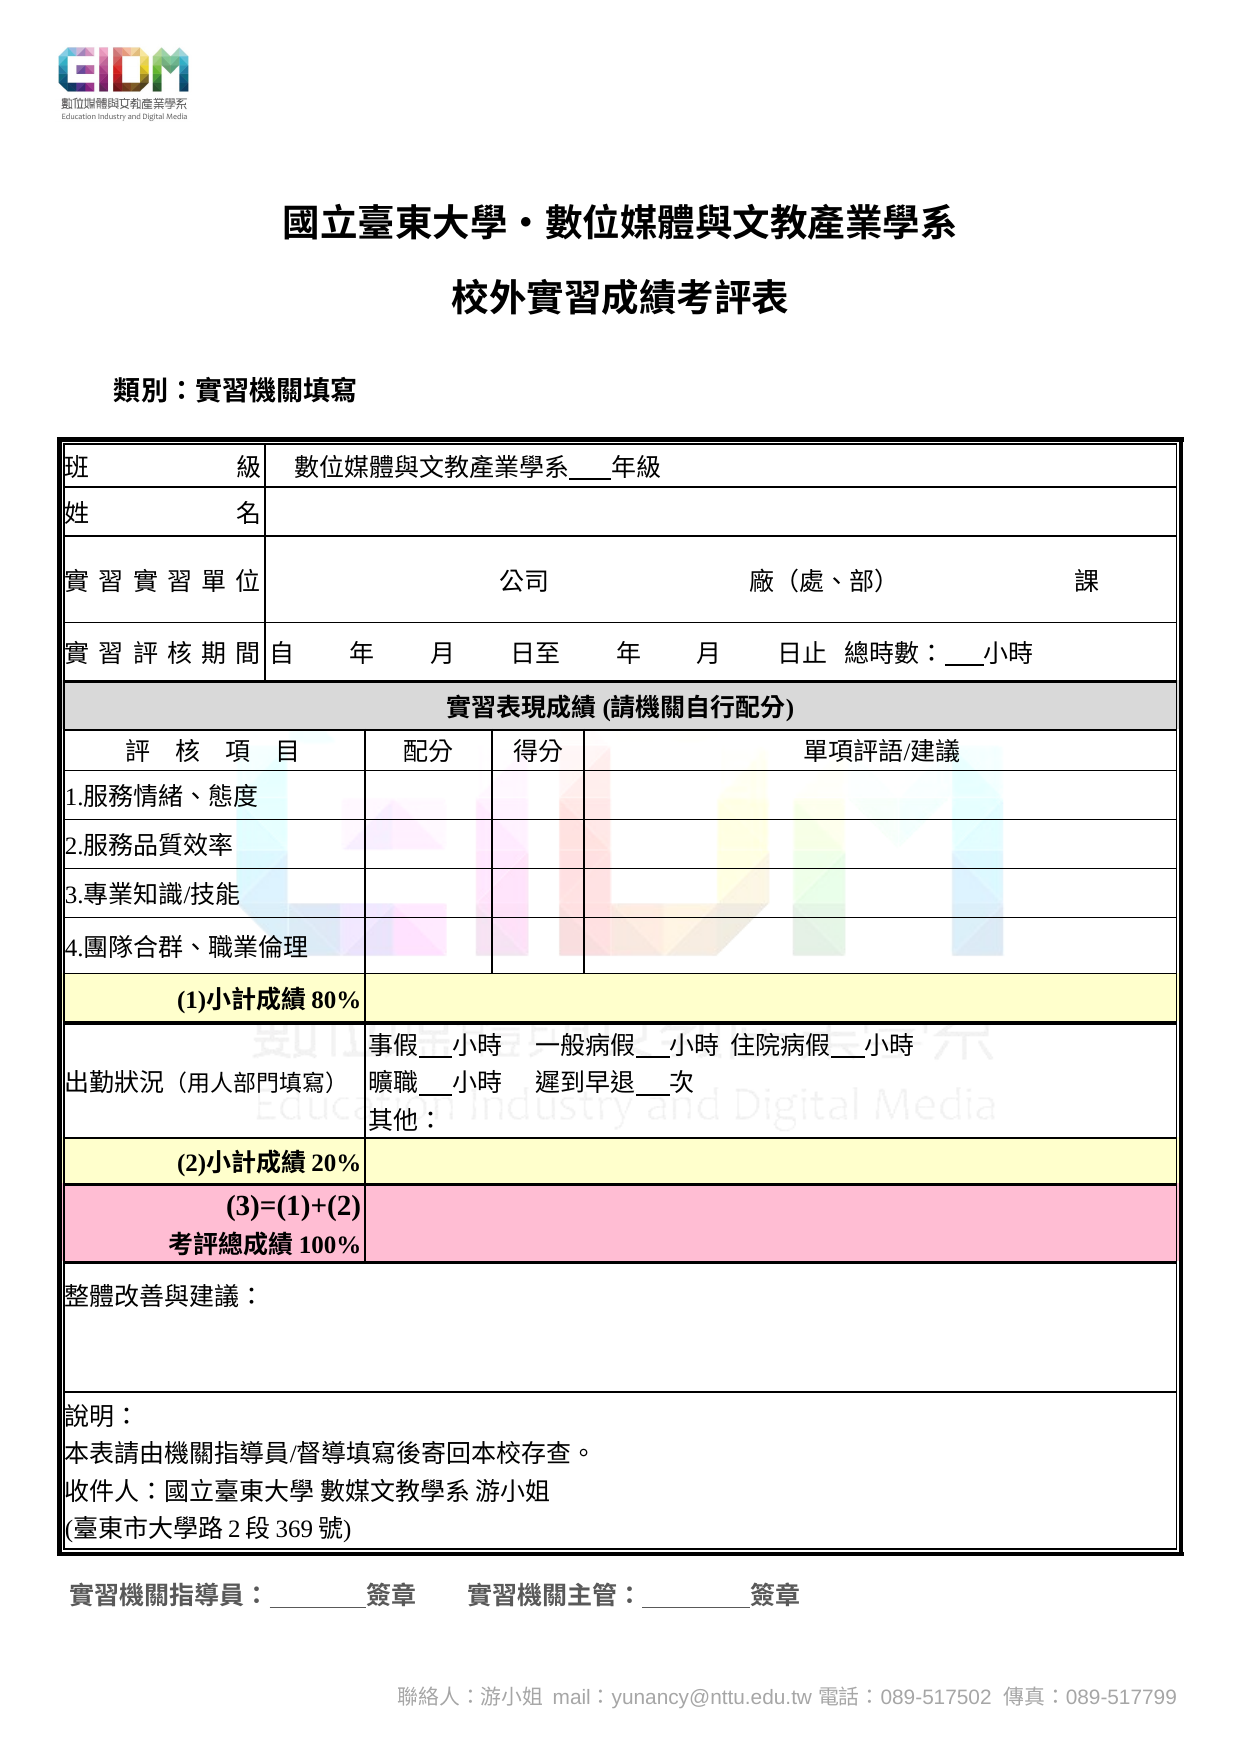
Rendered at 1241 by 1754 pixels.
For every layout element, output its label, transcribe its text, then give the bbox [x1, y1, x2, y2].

table_cell 說明： 本表請由機關指導員/督導填寫後寄回本校存查。 收件人：國立臺東大學 數媒文教學系 游小姐 (臺東市大學路2段369號) [65, 1393, 1176, 1548]
table_cell [266, 488, 1176, 535]
table_cell [366, 918, 491, 972]
table_cell [366, 1139, 1176, 1183]
table_cell [493, 820, 583, 868]
table_cell [585, 918, 1176, 972]
table_cell 配分 [366, 731, 491, 770]
table_cell (1)小計成績80% [65, 974, 364, 1021]
table_cell 得分 [493, 731, 583, 770]
table_header 數位媒體與文教產業學系 年級 [266, 445, 1176, 486]
table_cell 實習實習單位 [65, 537, 264, 622]
table_cell 1.服務情緒、態度 [65, 771, 364, 819]
table_cell 整體改善與建議： [65, 1264, 1176, 1391]
table_cell 2.服務品質效率 [65, 820, 364, 868]
table_cell 單項評語/建議 [585, 731, 1176, 770]
table_cell 4.團隊合群、職業倫理 [65, 918, 364, 972]
table_header 班級 [65, 445, 264, 486]
table_cell [493, 869, 583, 917]
table_cell [585, 820, 1176, 868]
table_cell 自 年 月 日至 年 月 日止 總時數： 小時 [266, 623, 1176, 680]
table_cell [585, 869, 1176, 917]
table_cell [493, 918, 583, 972]
table_cell 實習表現成績 (請機關自行配分) [65, 683, 1176, 729]
table_cell [366, 771, 491, 819]
text 類別：實習機關填寫 [114, 351, 1053, 426]
table_cell 姓名 [65, 488, 264, 535]
text 國立臺東大學‧數位媒體與文教產業學系 校外實習成績考評表 [187, 182, 1053, 332]
table_cell (3)=(1)+(2) 考評總成績100% [65, 1186, 364, 1261]
table_cell 實習評核期間 [65, 623, 264, 680]
table_cell [366, 869, 491, 917]
table_cell [366, 820, 491, 868]
table_cell 事假 小時 一般病假 小時 住院病假 小時 曠職 小時 遲到早退 次 其他： [366, 1025, 1176, 1137]
table_cell [493, 771, 583, 819]
table_cell [585, 771, 1176, 819]
table_cell [366, 974, 1176, 1021]
picture [54, 44, 193, 122]
table_cell 評 核 項 目 [65, 731, 364, 770]
table_cell 出勤狀況（用人部門填寫） [65, 1025, 364, 1137]
table_cell [366, 1186, 1176, 1261]
table_cell 3.專業知識/技能 [65, 869, 364, 917]
table_cell 公司 廠（處、部） 課 [266, 537, 1176, 622]
text 實習機關指導員： 簽章 實習機關主管： 簽章 [54, 1575, 1177, 1612]
table_cell (2)小計成績20% [65, 1139, 364, 1183]
